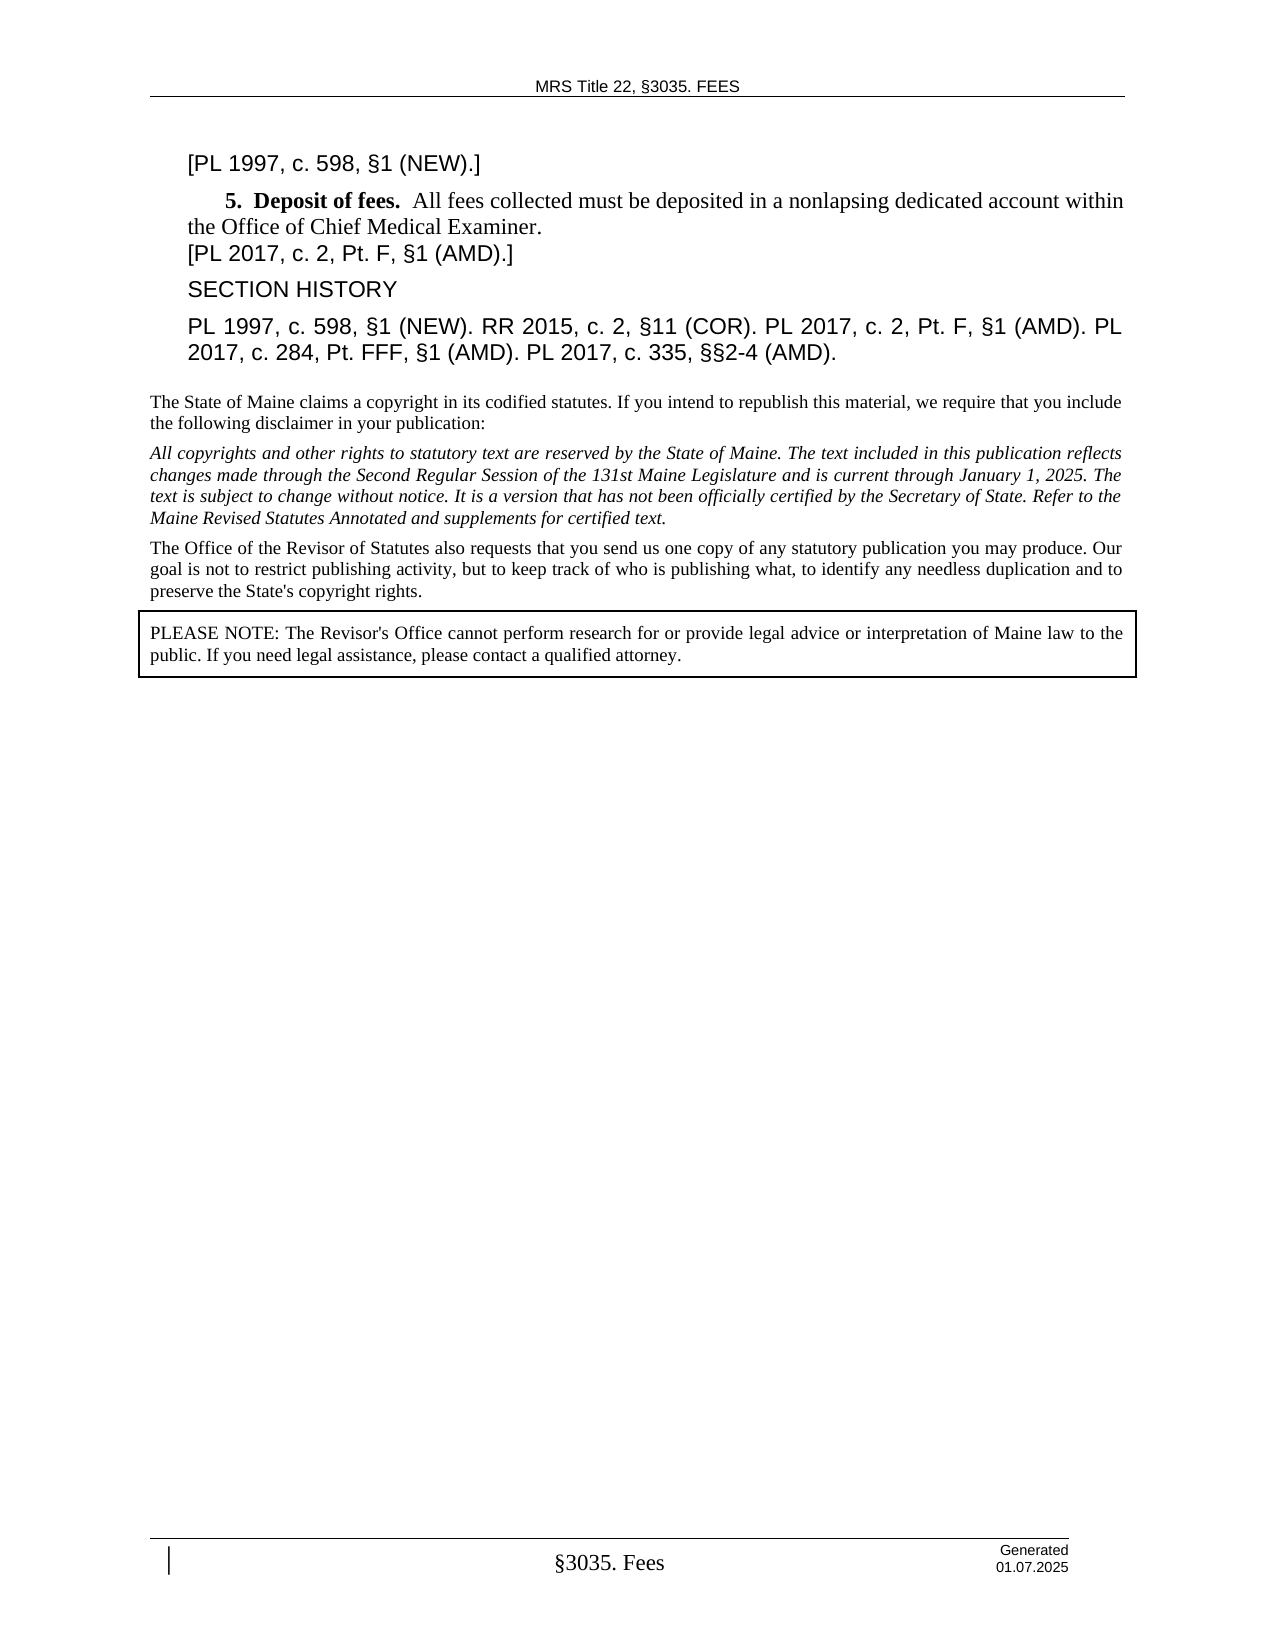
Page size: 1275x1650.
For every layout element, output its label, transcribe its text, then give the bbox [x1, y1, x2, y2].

text SECTION HISTORY [187, 276, 1125, 303]
text PLEASE NOTE: The Revisor's Office cannot perform research for or provide legal advice or interpretation of Maine law to the public. If you need legal assistance, please contact a qualified attorney. [140, 612, 1135, 676]
text The State of Maine claims a copyright in its codified statutes. If you intend to republish this material, we require that you include the following disclaimer in your publication: [150, 391, 1125, 434]
text PL 1997, c. 598, §1 (NEW). RR 2015, c. 2, §11 (COR). PL 2017, c. 2, Pt. F, §1 (AMD). PL 2017, c. 284, Pt. FFF, §1 (AMD). PL 2017, c. 335, §§2-4 (AMD). [187, 313, 1125, 366]
text 5. Deposit of fees. All fees collected must be deposited in a nonlapsing dedicated account within the Office of Chief Medical Examiner. [187, 187, 1125, 239]
text All copyrights and other rights to statutory text are reserved by the State of Maine. The text included in this publication reflects changes made through the Second Regular Session of the 131st Maine Legislature and is current through January 1, 2025 . The text is subject to change without notice. It is a version that has not been officially certified by the Secretary of State. Refer to the Maine Revised Statutes Annotated and supplements for certified text. [150, 442, 1125, 528]
text [PL 1997, c. 598, §1 (NEW).] [187, 150, 1125, 176]
text [PL 2017, c. 2, Pt. F, §1 (AMD).] [187, 239, 1125, 266]
text The Office of the Revisor of Statutes also requests that you send us one copy of any statutory publication you may produce. Our goal is not to restrict publishing activity, but to keep track of who is publishing what, to identify any needless duplication and to preserve the State's copyright rights. [150, 537, 1125, 601]
